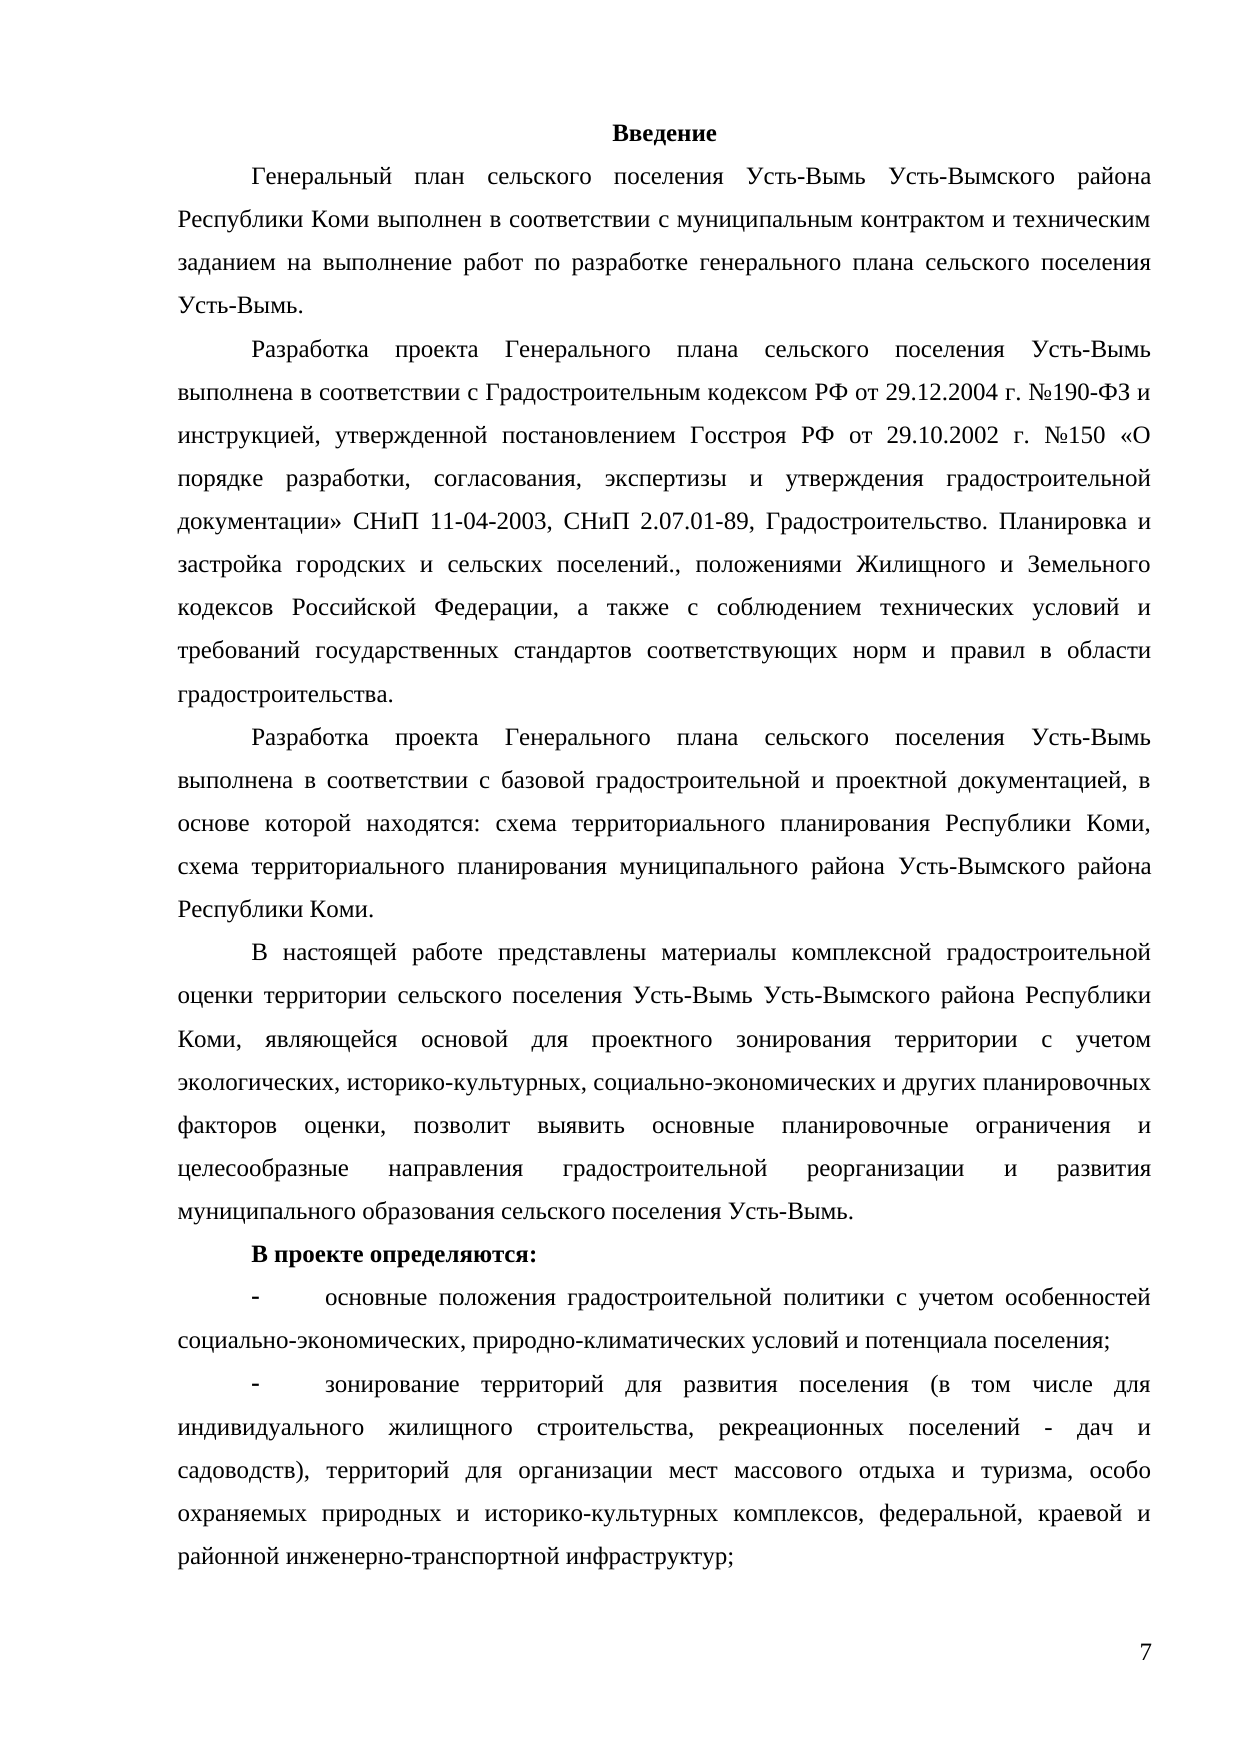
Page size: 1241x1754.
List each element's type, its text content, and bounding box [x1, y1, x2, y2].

text В настоящей работе представлены материалы комплексной градостроительной оценки территории сельского поселения Усть-Вымь Усть-Вымского района Республики Коми, являющейся основой для проектного зонирования территории с учетом экологических, историко-культурных, социально-экономических и других планировочных факторов оценки, позволит выявить основные планировочные ограничения и целесообразные направления градостроительной реорганизации и развития муниципального образования сельского поселения Усть-Вымь. [177, 937, 1152, 1225]
text Разработка проекта Генерального плана сельского поселения Усть-Вымь выполнена в соответствии с базовой градостроительной и проектной документацией, в основе которой находятся: схема территориального планирования Республики Коми, схема территориального планирования муниципального района Усть-Вымского района Республики Коми. [177, 722, 1152, 923]
list основные положения градостроительной политики с учетом особенностей социально-экономических, природно-климатических условий и потенциала поселения; [177, 1282, 1152, 1354]
subtitle Введение [177, 118, 1152, 147]
text В проекте определяются: [177, 1239, 1152, 1268]
text Разработка проекта Генерального плана сельского поселения Усть-Вымь выполнена в соответствии с Градостроительным кодексом РФ от 29.12.2004 г. №190-ФЗ и инструкцией, утвержденной постановлением Госстроя РФ от 29.10.2002 г. №150 «О порядке разработки, согласования, экспертизы и утверждения градостроительной документации» СНиП 11-04-2003, СНиП 2.07.01-89, Градостроительство. Планировка и застройка городских и сельских поселений., положениями Жилищного и Земельного кодексов Российской Федерации, а также с соблюдением технических условий и требований государственных стандартов соответствующих норм и правил в области градостроительства. [177, 334, 1152, 707]
list зонирование территорий для развития поселения (в том числе для индивидуального жилищного строительства, рекреационных поселений - дач и садоводств), территорий для организации мест массового отдыха и туризма, особо охраняемых природных и историко-культурных комплексов, федеральной, краевой и районной инженерно-транспортной инфраструктур; [177, 1369, 1152, 1570]
text Генеральный план сельского поселения Усть-Вымь Усть-Вымского района Республики Коми выполнен в соответствии с муниципальным контрактом и техническим заданием на выполнение работ по разработке генерального плана сельского поселения Усть-Вымь. [177, 161, 1152, 319]
